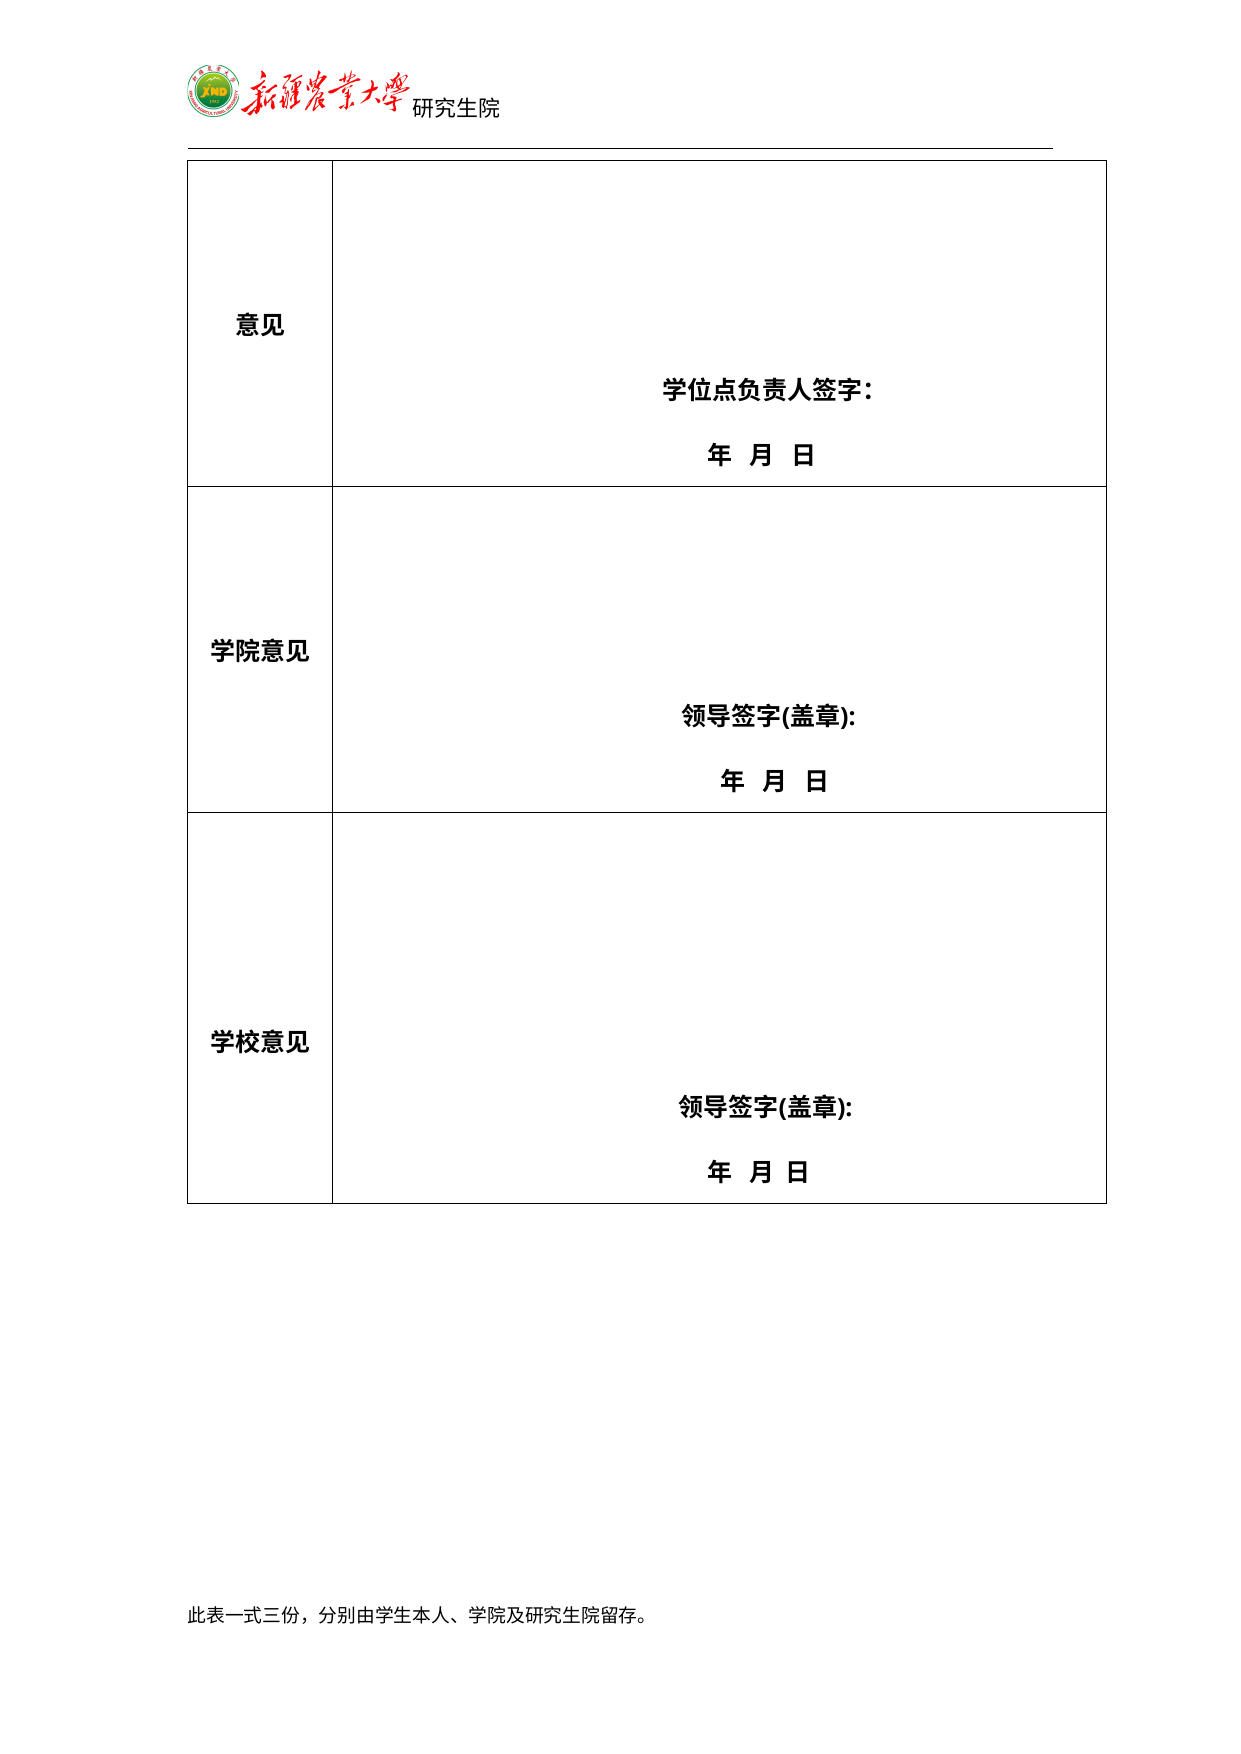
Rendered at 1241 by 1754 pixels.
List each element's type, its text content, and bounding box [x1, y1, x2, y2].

table_cell 领导签字(盖章): 年 月 日 [333, 487, 1106, 812]
picture [187, 65, 413, 117]
table_cell 领导签字(盖章): 年 月 日 [333, 813, 1106, 1203]
table_cell 学校意见 [188, 813, 332, 1203]
table_cell 学院意见 [188, 487, 332, 812]
table_cell 学位点 意见 [188, 161, 332, 486]
table_cell 学位点负责人签字： 年 月 日 [333, 161, 1106, 486]
